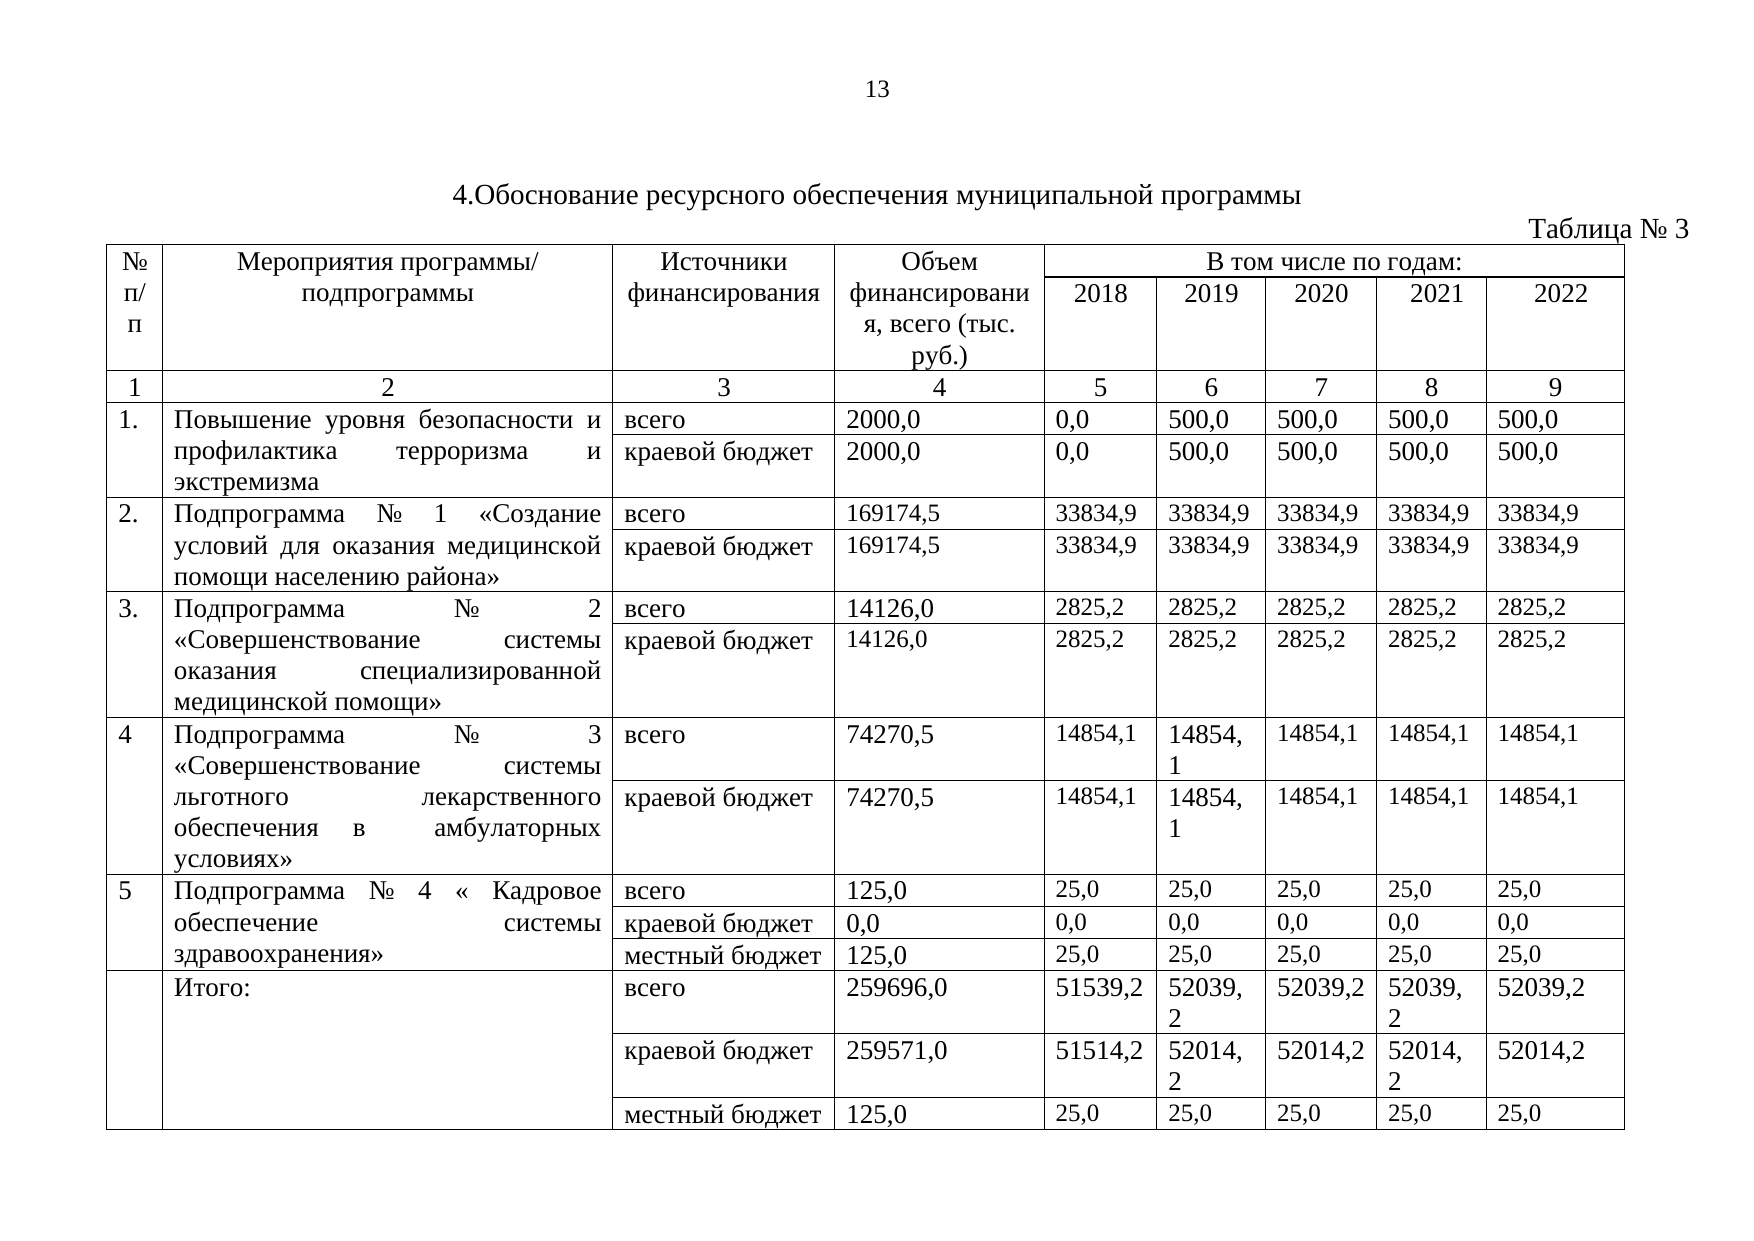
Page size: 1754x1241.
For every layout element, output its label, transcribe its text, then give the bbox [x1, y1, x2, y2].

table_cell 2825,2 [1157, 592, 1265, 623]
table_cell 0,0 [1487, 907, 1624, 938]
table_cell 25,0 [1487, 939, 1624, 970]
text Таблица № 3 [118, 211, 1698, 244]
table_cell 7 [1266, 371, 1376, 402]
table_cell 2825,2 [1266, 624, 1376, 717]
table_cell 25,0 [1157, 1098, 1265, 1129]
table_cell краевой бюджет [613, 435, 834, 497]
table_cell 14854,1 [1487, 718, 1624, 780]
table_cell [107, 971, 162, 1129]
table_cell 14854,1 [1487, 781, 1624, 873]
table_cell 74270,5 [835, 718, 1044, 780]
table_cell 4 [107, 718, 162, 873]
table_cell 0,0 [1157, 907, 1265, 938]
table_cell 5 [107, 875, 162, 970]
table_cell 14126,0 [835, 624, 1044, 717]
table_cell 2825,2 [1045, 624, 1156, 717]
table_cell 0,0 [1045, 435, 1156, 497]
table_header Объем финансирования, всего (тыс. руб.) [835, 245, 1044, 370]
table_cell 51514,2 [1045, 1034, 1156, 1097]
table_cell 2825,2 [1377, 592, 1486, 623]
table_cell 25,0 [1377, 1098, 1486, 1129]
table_cell 125,0 [835, 875, 1044, 906]
table_cell 74270,5 [835, 781, 1044, 873]
table_cell 33834,9 [1266, 498, 1376, 529]
table_cell 25,0 [1045, 875, 1156, 906]
table_cell 259571,0 [835, 1034, 1044, 1097]
table_cell 14854,1 [1266, 781, 1376, 873]
table_header Мероприятия программы/ подпрограммы [163, 245, 612, 370]
table_cell 52039,2 [1266, 971, 1376, 1033]
table_cell 52039,2 [1157, 971, 1265, 1033]
table_cell 25,0 [1045, 1098, 1156, 1129]
table_cell 52014,2 [1377, 1034, 1486, 1097]
table_cell 33834,9 [1157, 498, 1265, 529]
table_cell 25,0 [1377, 875, 1486, 906]
table_cell 2022 [1487, 278, 1624, 370]
table_cell 33834,9 [1045, 530, 1156, 591]
text 4.Обоснование ресурсного обеспечения муниципальной программы [118, 177, 1636, 211]
table_cell 500,0 [1487, 403, 1624, 434]
table_cell 52039,2 [1377, 971, 1486, 1033]
table_cell 1 [107, 371, 162, 402]
table_cell 500,0 [1377, 403, 1486, 434]
table_cell 25,0 [1487, 875, 1624, 906]
table_cell 2. [107, 498, 162, 591]
table_cell 169174,5 [835, 530, 1044, 591]
table_cell 2018 [1045, 278, 1156, 370]
table_cell 6 [1157, 371, 1265, 402]
table_cell 3 [613, 371, 834, 402]
table_cell 14854,1 [1157, 718, 1265, 780]
table_cell 25,0 [1266, 939, 1376, 970]
table_cell 0,0 [835, 907, 1044, 938]
table_cell 1. [107, 403, 162, 497]
table_cell Подпрограмма № 1 «Создание условий для оказания медицинской помощи населению района» [163, 498, 612, 591]
table_cell 500,0 [1157, 435, 1265, 497]
table_cell 9 [1487, 371, 1624, 402]
table_cell 14854,1 [1045, 718, 1156, 780]
table_cell 2000,0 [835, 435, 1044, 497]
table_cell краевой бюджет [613, 1034, 834, 1097]
table_cell всего [613, 875, 834, 906]
table_cell всего [613, 718, 834, 780]
table_cell краевой бюджет [613, 781, 834, 873]
table_cell 169174,5 [835, 498, 1044, 529]
table_cell 25,0 [1157, 939, 1265, 970]
table_cell 2019 [1157, 278, 1265, 370]
table_cell Подпрограмма № 3 «Совершенствование системы льготного лекарственного обеспечения в амбулаторных условиях» [163, 718, 612, 873]
table_cell 14126,0 [835, 592, 1044, 623]
table_cell 2825,2 [1157, 624, 1265, 717]
table_cell 52039,2 [1487, 971, 1624, 1033]
table_cell 2825,2 [1045, 592, 1156, 623]
table_cell краевой бюджет [613, 530, 834, 591]
table_cell всего [613, 971, 834, 1033]
table_cell 0,0 [1377, 907, 1486, 938]
table_cell 0,0 [1045, 403, 1156, 434]
table_cell 0,0 [1045, 907, 1156, 938]
table_cell 2000,0 [835, 403, 1044, 434]
table_cell 125,0 [835, 1098, 1044, 1129]
table_cell 33834,9 [1487, 530, 1624, 591]
table_cell 14854,1 [1266, 718, 1376, 780]
table_cell 2825,2 [1377, 624, 1486, 717]
table_cell 14854,1 [1377, 718, 1486, 780]
table_cell Подпрограмма № 2 «Совершенствование системы оказания специализированной медицинской помощи» [163, 592, 612, 717]
table_cell всего [613, 592, 834, 623]
table_cell 125,0 [835, 939, 1044, 970]
table_cell 25,0 [1377, 939, 1486, 970]
table_cell 500,0 [1266, 435, 1376, 497]
table_header Источники финансирования [613, 245, 834, 370]
table_cell всего [613, 403, 834, 434]
table_cell 25,0 [1045, 939, 1156, 970]
table_cell 52014,2 [1266, 1034, 1376, 1097]
table_cell краевой бюджет [613, 624, 834, 717]
table_cell 2020 [1266, 278, 1376, 370]
table_cell 52014,2 [1487, 1034, 1624, 1097]
table_cell Итого: [163, 971, 612, 1129]
table_cell 500,0 [1487, 435, 1624, 497]
table_cell 33834,9 [1045, 498, 1156, 529]
table_cell 25,0 [1487, 1098, 1624, 1129]
table_cell 8 [1377, 371, 1486, 402]
table_cell 25,0 [1266, 875, 1376, 906]
table_cell 25,0 [1266, 1098, 1376, 1129]
table_cell 500,0 [1157, 403, 1265, 434]
table_header В том числе по годам: [1045, 245, 1624, 276]
table_cell 33834,9 [1266, 530, 1376, 591]
table_cell 33834,9 [1377, 498, 1486, 529]
table_cell 500,0 [1377, 435, 1486, 497]
table_cell 33834,9 [1157, 530, 1265, 591]
table_cell 2021 [1377, 278, 1486, 370]
table_cell 14854,1 [1377, 781, 1486, 873]
table_cell всего [613, 498, 834, 529]
table_cell 14854,1 [1157, 781, 1265, 873]
table_cell 259696,0 [835, 971, 1044, 1033]
table_cell 2825,2 [1487, 592, 1624, 623]
table_cell 500,0 [1266, 403, 1376, 434]
table_cell местный бюджет [613, 939, 834, 970]
table_cell Подпрограмма № 4 « Кадровое обеспечение системы здравоохранения» [163, 875, 612, 970]
table_cell 4 [835, 371, 1044, 402]
table_header № п/п [107, 245, 162, 370]
table_cell 0,0 [1266, 907, 1376, 938]
table_cell 2825,2 [1487, 624, 1624, 717]
table_cell 5 [1045, 371, 1156, 402]
table_cell 25,0 [1157, 875, 1265, 906]
table_cell местный бюджет [613, 1098, 834, 1129]
table_cell 2 [163, 371, 612, 402]
table_cell 51539,2 [1045, 971, 1156, 1033]
table_cell краевой бюджет [613, 907, 834, 938]
table_cell 52014,2 [1157, 1034, 1265, 1097]
table_cell 14854,1 [1045, 781, 1156, 873]
table_cell 3. [107, 592, 162, 717]
table_cell 33834,9 [1377, 530, 1486, 591]
table_cell 33834,9 [1487, 498, 1624, 529]
table_cell Повышение уровня безопасности и профилактика терроризма и экстремизма [163, 403, 612, 497]
table_cell 2825,2 [1266, 592, 1376, 623]
